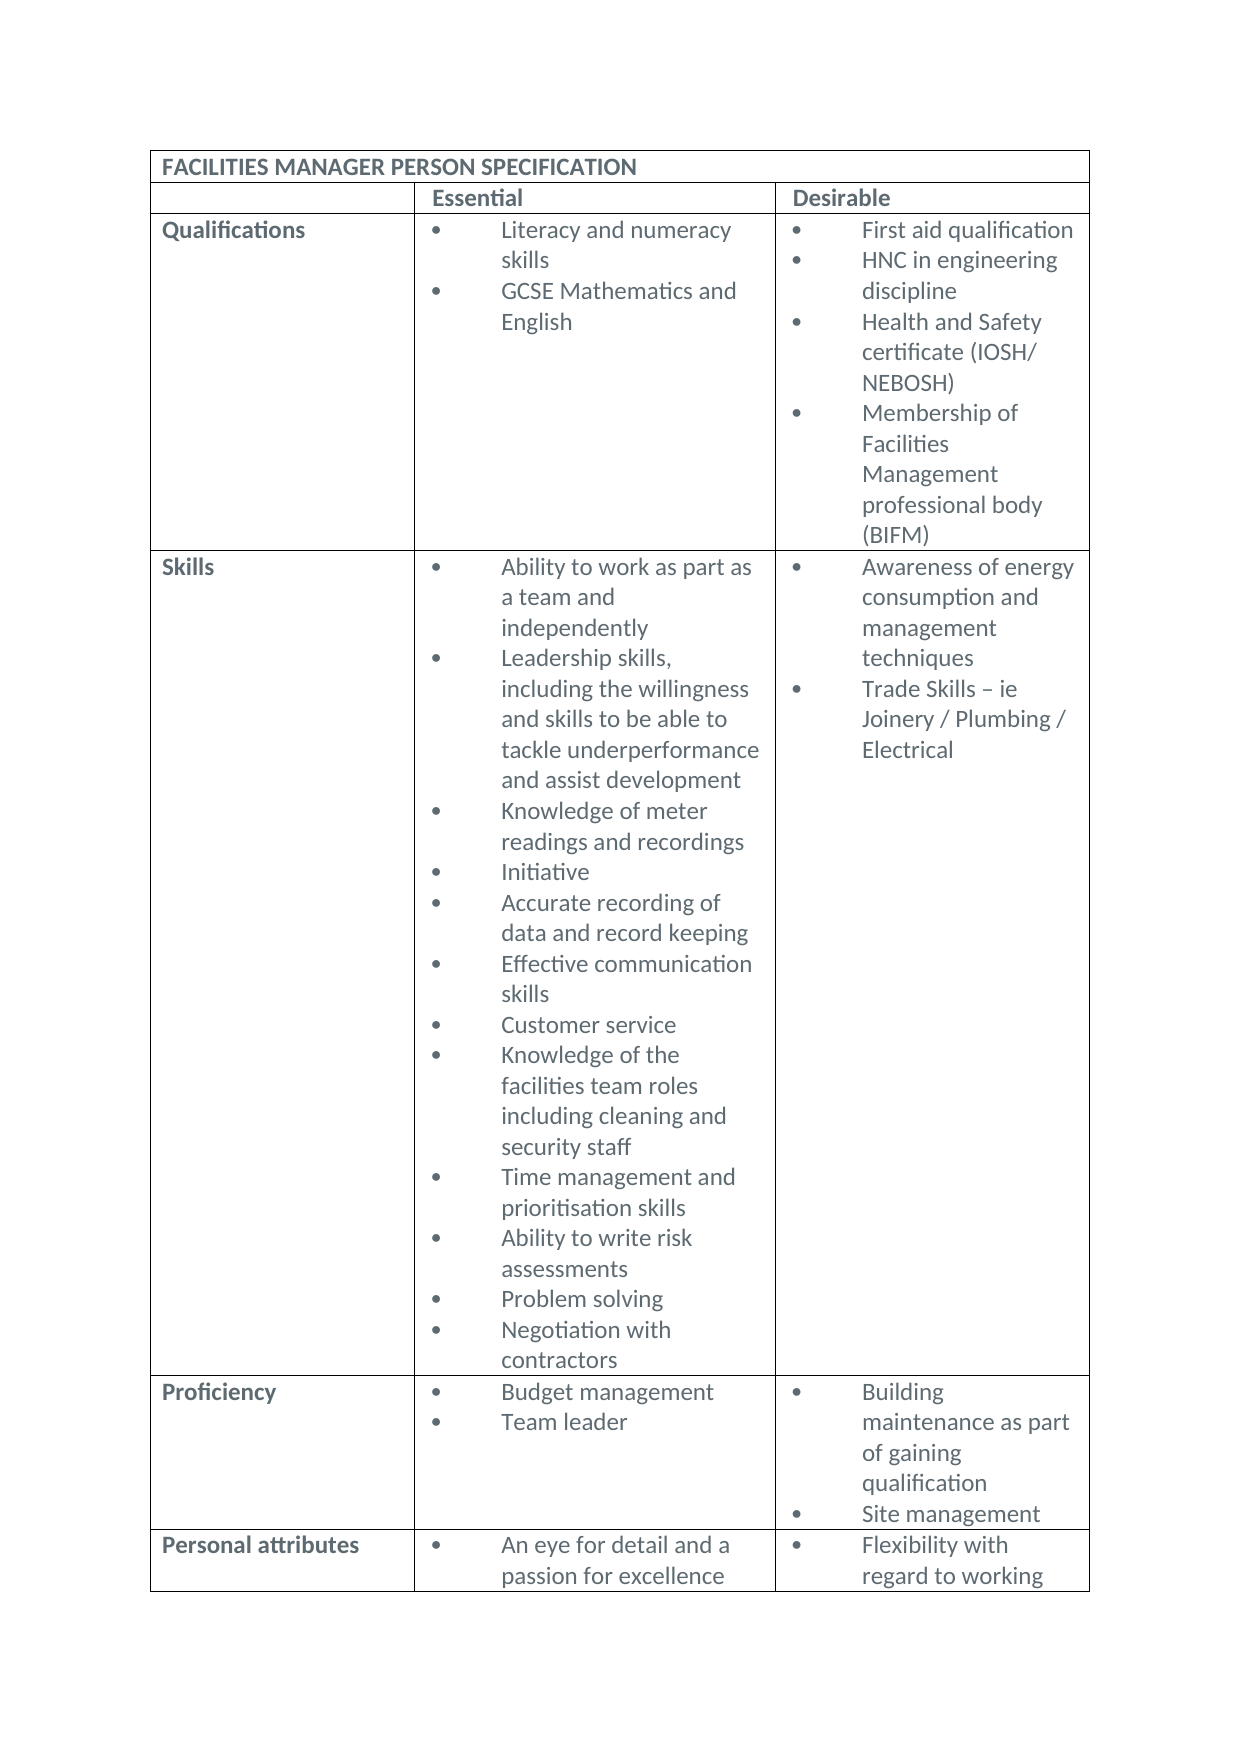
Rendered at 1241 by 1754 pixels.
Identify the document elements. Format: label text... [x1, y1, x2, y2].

table_cell Proficiency [151, 1376, 414, 1529]
table_cell Desirable [776, 183, 1089, 213]
table_cell Essential [415, 183, 775, 213]
table_cell Budget management Team leader [415, 1376, 775, 1529]
table_cell Personal attributes [151, 1530, 414, 1591]
table_header FACILITIES MANAGER PERSON SPECIFICATION [151, 151, 1089, 182]
table_cell Awareness of energy consumption and management techniques Trade Skills – ie Joinery / Plumbing / Electrical [776, 551, 1089, 1375]
table_cell Literacy and numeracy skills GCSE Mathematics and English [415, 214, 775, 550]
table_cell Qualifications [151, 214, 414, 550]
table_cell Ability to work as part as a team and independently Leadership skills, including the willingness and skills to be able to tackle underperformance and assist development Knowledge of meter readings and recordings Initiative Accurate recording of data and record keeping Effective communication skills Customer service Knowledge of the facilities team roles including cleaning and security staff Time management and prioritisation skills Ability to write risk assessments Problem solving Negotiation with contractors [415, 551, 775, 1375]
table_cell First aid qualification HNC in engineering discipline Health and Safety certificate (IOSH/ NEBOSH) Membership of Facilities Management professional body (BIFM) [776, 214, 1089, 550]
table_cell Skills [151, 551, 414, 1375]
table_cell [151, 183, 414, 213]
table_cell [415, 1530, 775, 1591]
table_cell Building maintenance as part of gaining qualification Site management [776, 1376, 1089, 1529]
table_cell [776, 1530, 1089, 1591]
